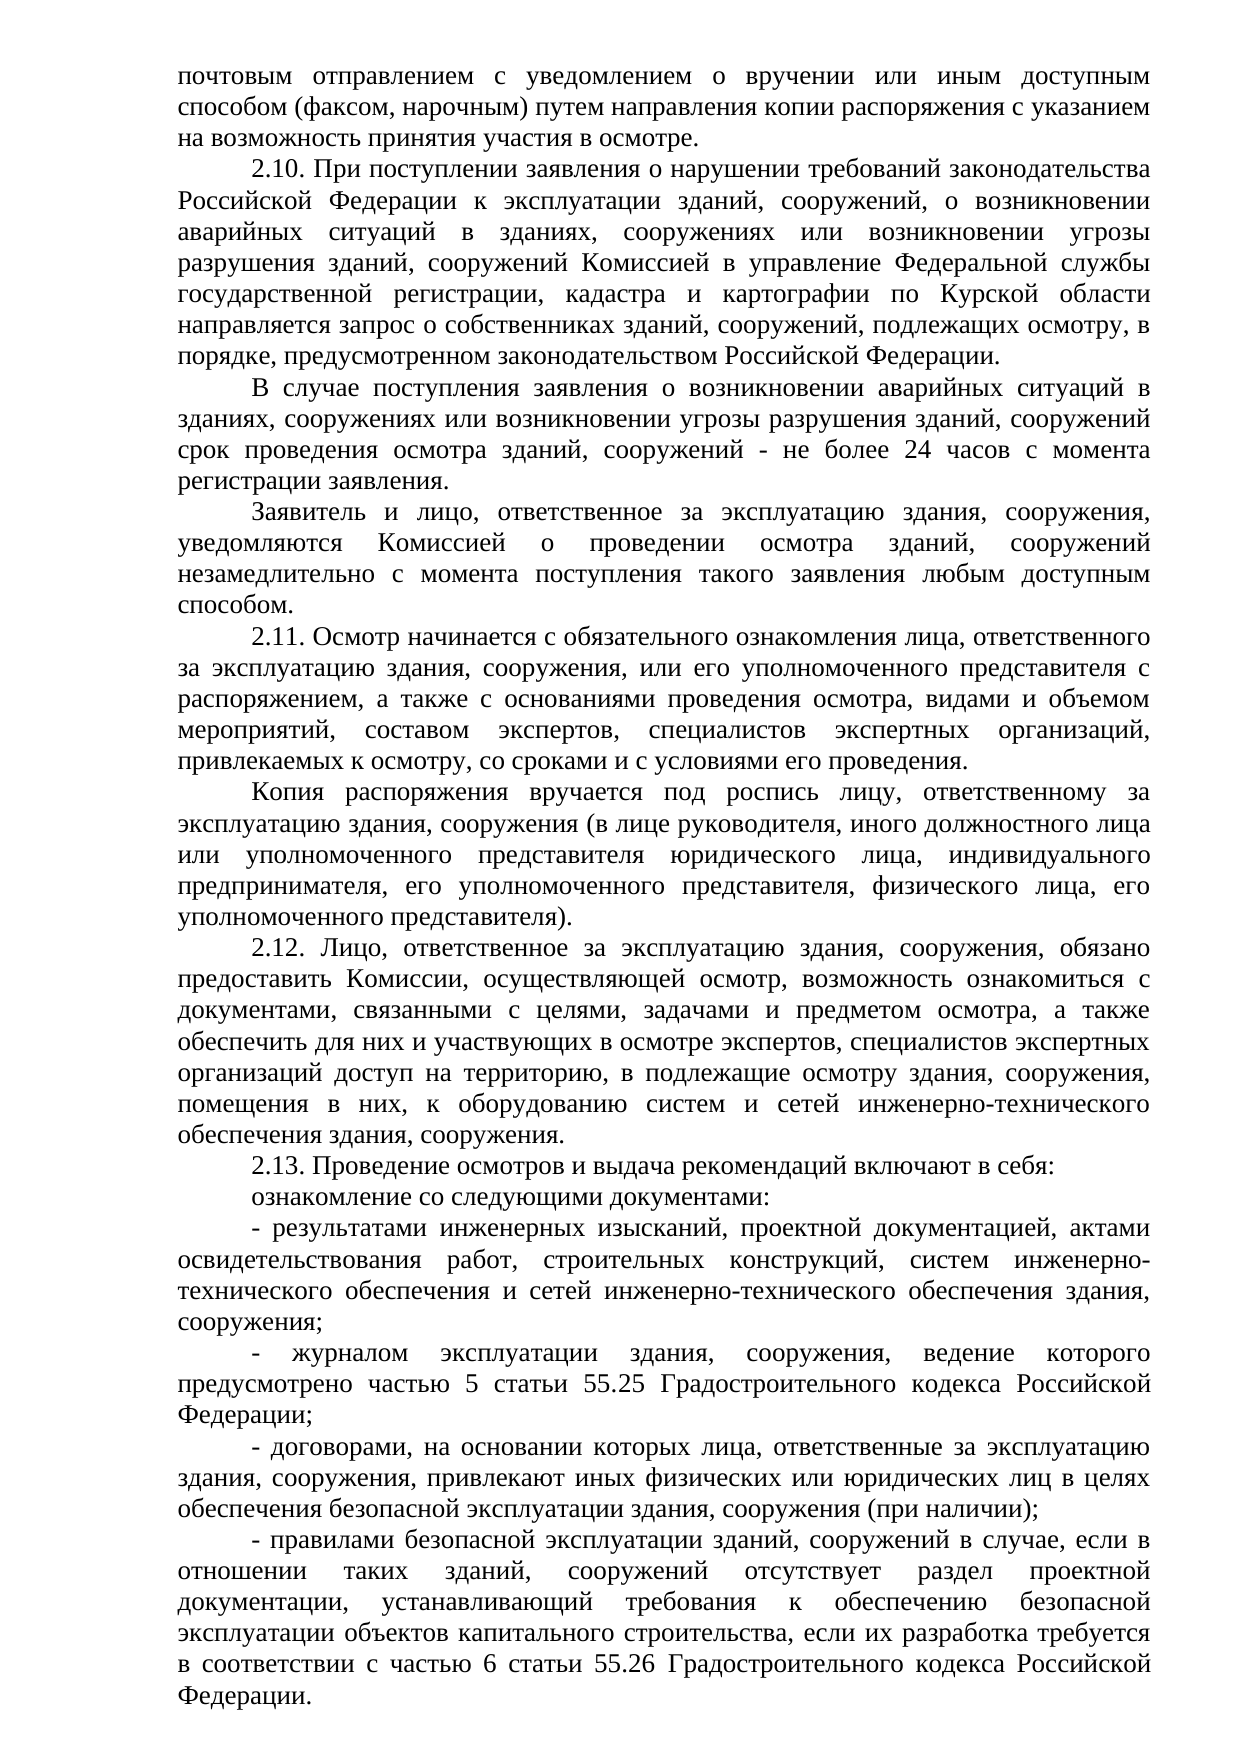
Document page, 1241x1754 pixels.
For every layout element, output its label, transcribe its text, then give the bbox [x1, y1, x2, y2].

text - правилами безопасной эксплуатации зданий, сооружений в случае, если в отношении таких зданий, сооружений отсутствует раздел проектной документации, устанавливающий требования к обеспечению безопасной эксплуатации объектов капитального строительства, если их разработка требуется в соответствии с частью 6 статьи 55.26 Градостроительного кодекса Российской Федерации. [177, 1523, 1152, 1710]
text - договорами, на основании которых лица, ответственные за эксплуатацию здания, сооружения, привлекают иных физических или юридических лиц в целях обеспечения безопасной эксплуатации здания, сооружения (при наличии); [177, 1429, 1152, 1523]
text - результатами инженерных изысканий, проектной документацией, актами освидетельствования работ, строительных конструкций, систем инженерно-технического обеспечения и сетей инженерно-технического обеспечения здания, сооружения; [177, 1212, 1152, 1336]
text 2.10. При поступлении заявления о нарушении требований законодательства Российской Федерации к эксплуатации зданий, сооружений, о возникновении аварийных ситуаций в зданиях, сооружениях или возникновении угрозы разрушения зданий, сооружений Комиссией в управление Федеральной службы государственной регистрации, кадастра и картографии по Курской области направляется запрос о собственниках зданий, сооружений, подлежащих осмотру, в порядке, предусмотренном законодательством Российской Федерации. [177, 153, 1152, 371]
text В случае поступления заявления о возникновении аварийных ситуаций в зданиях, сооружениях или возникновении угрозы разрушения зданий, сооружений срок проведения осмотра зданий, сооружений - не более 24 часов с момента регистрации заявления. [177, 371, 1152, 495]
text 2.11. Осмотр начинается с обязательного ознакомления лица, ответственного за эксплуатацию здания, сооружения, или его уполномоченного представителя с распоряжением, а также с основаниями проведения осмотра, видами и объемом мероприятий, составом экспертов, специалистов экспертных организаций, привлекаемых к осмотру, со сроками и с условиями его проведения. [177, 620, 1152, 776]
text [177, 59, 1152, 153]
text 2.13. Проведение осмотров и выдача рекомендаций включают в себя: [177, 1149, 1152, 1180]
text Заявитель и лицо, ответственное за эксплуатацию здания, сооружения, уведомляются Комиссией о проведении осмотра зданий, сооружений незамедлительно с момента поступления такого заявления любым доступным способом. [177, 495, 1152, 620]
text - журналом эксплуатации здания, сооружения, ведение которого предусмотрено частью 5 статьи 55.25 Градостроительного кодекса Российской Федерации; [177, 1336, 1152, 1429]
text 2.12. Лицо, ответственное за эксплуатацию здания, сооружения, обязано предоставить Комиссии, осуществляющей осмотр, возможность ознакомиться с документами, связанными с целями, задачами и предметом осмотра, а также обеспечить для них и участвующих в осмотре экспертов, специалистов экспертных организаций доступ на территорию, в подлежащие осмотру здания, сооружения, помещения в них, к оборудованию систем и сетей инженерно-технического обеспечения здания, сооружения. [177, 931, 1152, 1149]
text ознакомление со следующими документами: [177, 1180, 1152, 1212]
text Копия распоряжения вручается под роспись лицу, ответственному за эксплуатацию здания, сооружения (в лице руководителя, иного должностного лица или уполномоченного представителя юридического лица, индивидуального предпринимателя, его уполномоченного представителя, физического лица, его уполномоченного представителя). [177, 776, 1152, 931]
